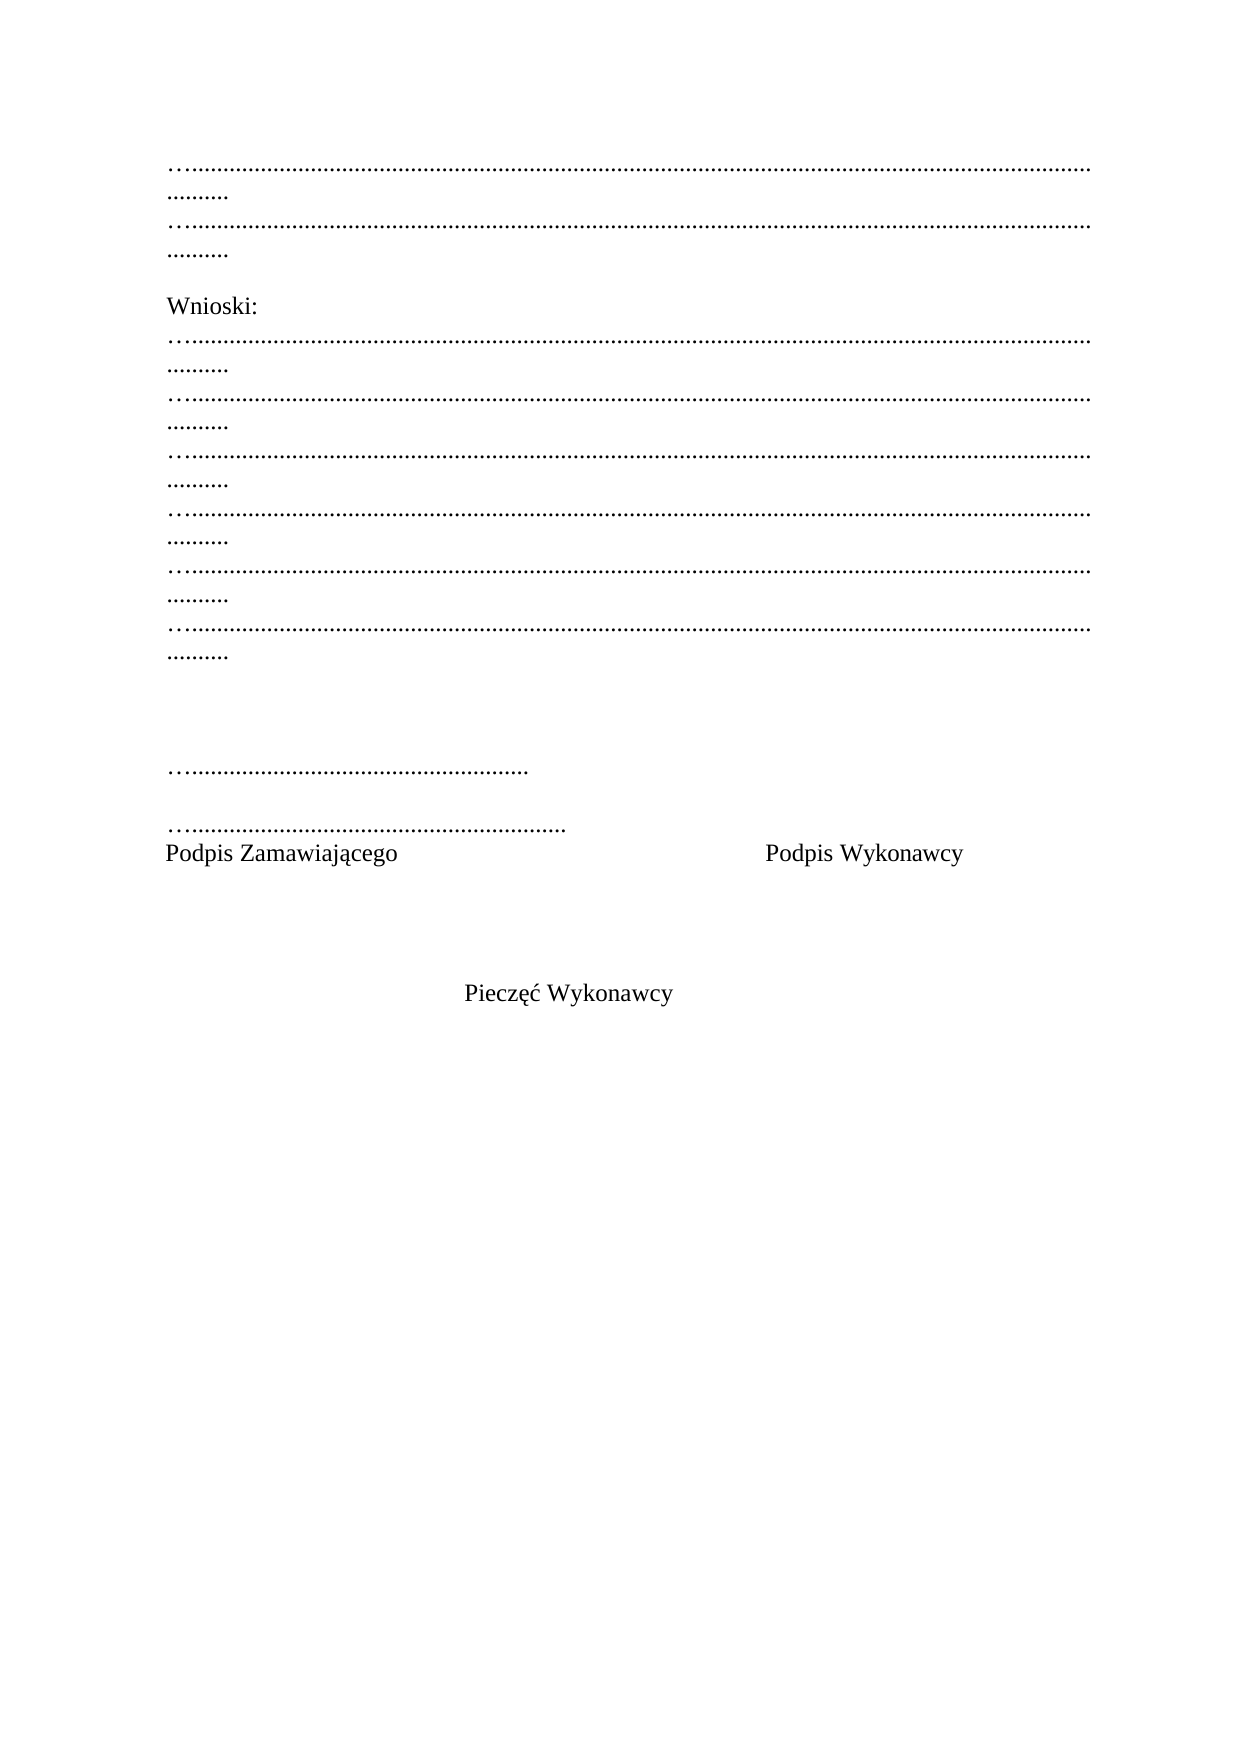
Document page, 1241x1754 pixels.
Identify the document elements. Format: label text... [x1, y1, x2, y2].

text Pieczęć Wykonawcy [156, 978, 981, 1007]
text Wnioski: [166, 291, 1093, 320]
text Podpis Zamawiającego Podpis Wykonawcy [148, 838, 981, 866]
text …...................................................... …............................................................ [166, 751, 1093, 838]
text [166, 148, 1093, 205]
